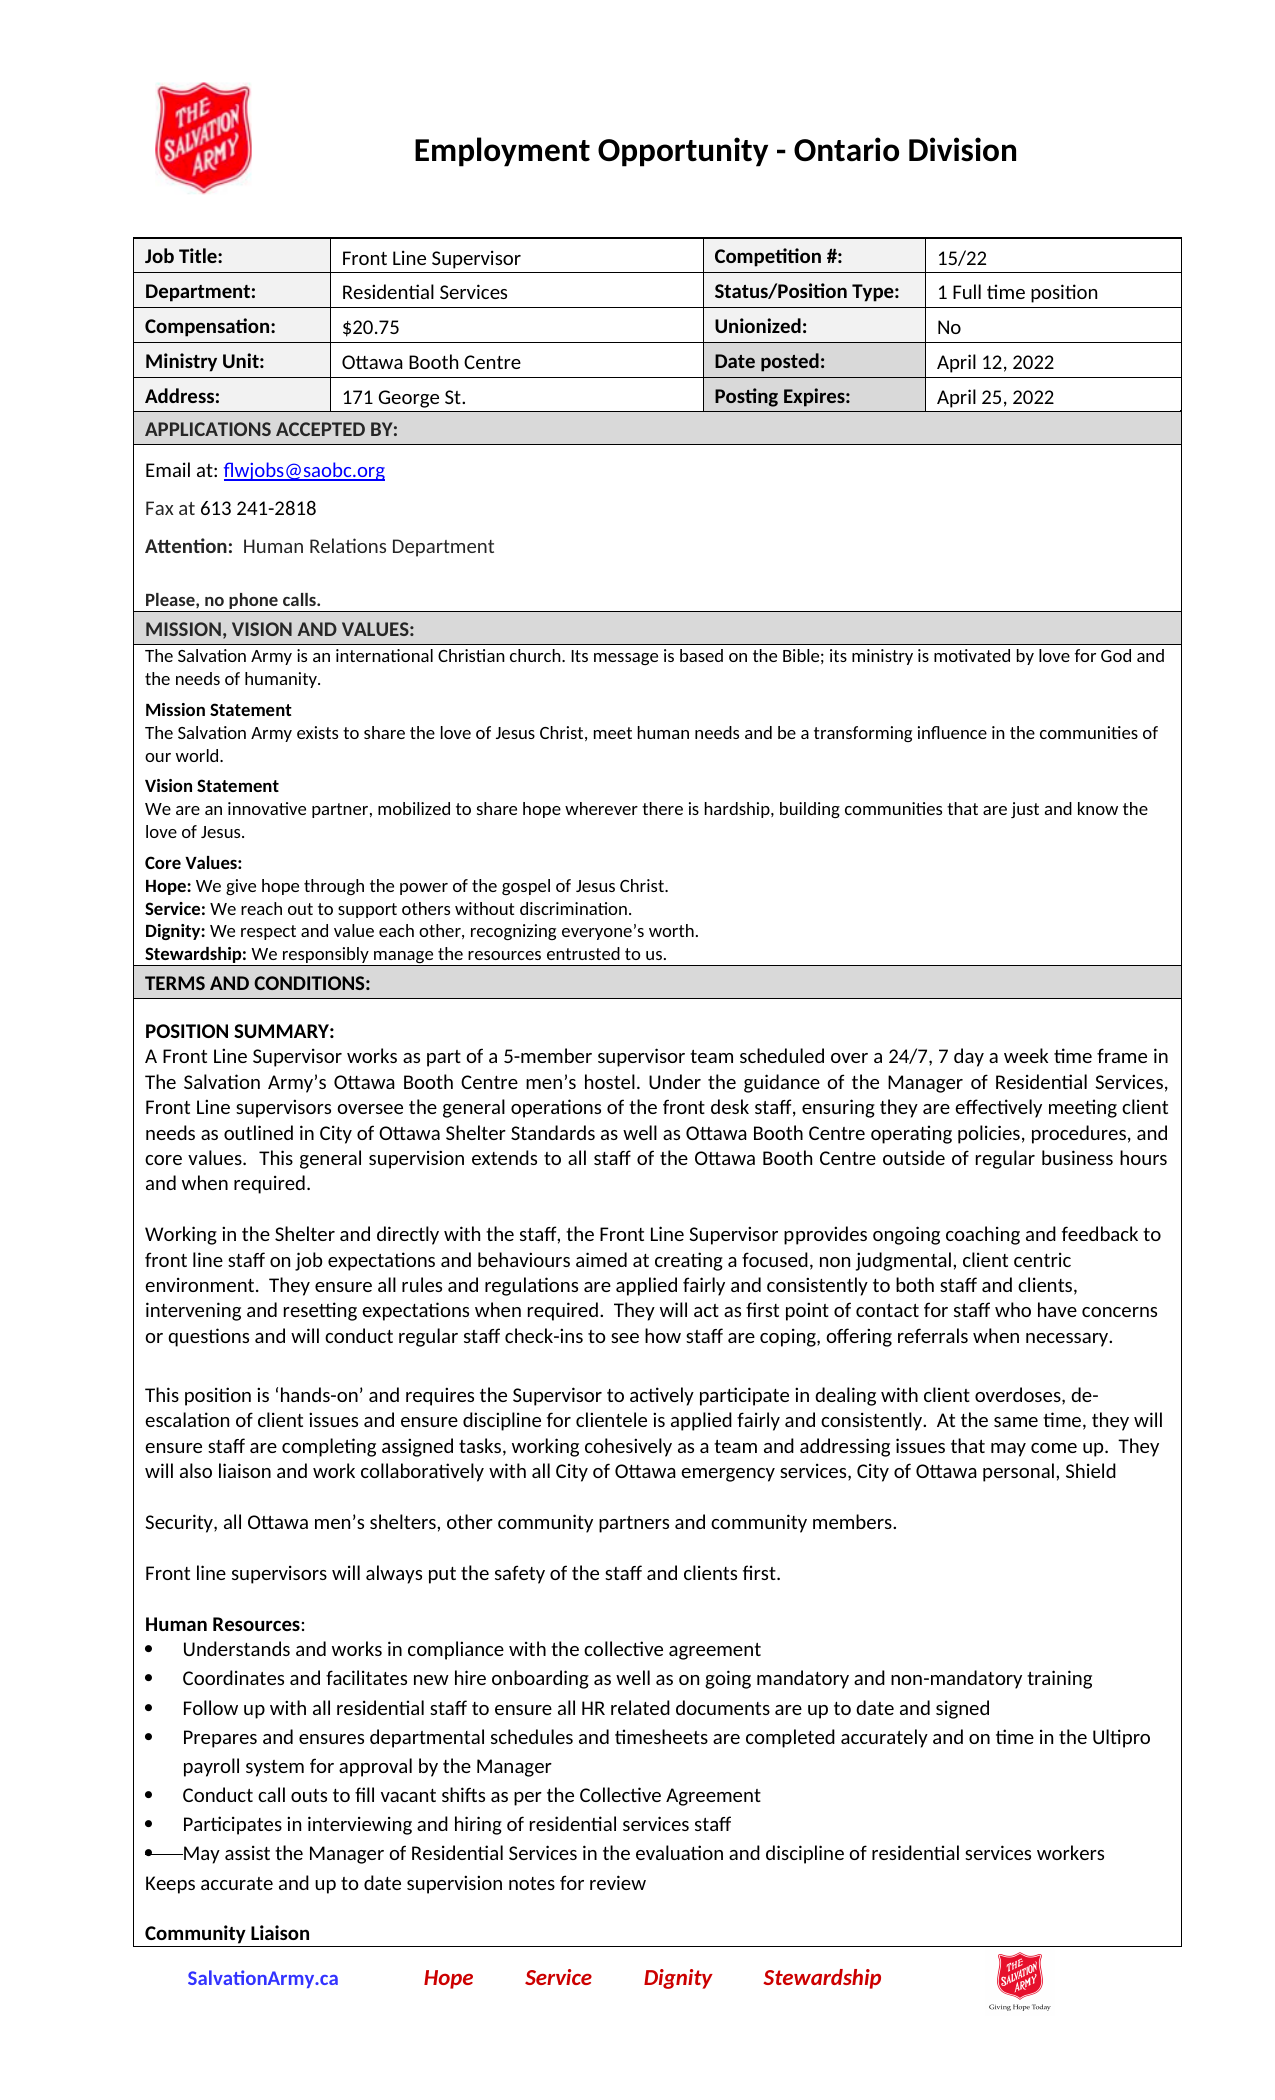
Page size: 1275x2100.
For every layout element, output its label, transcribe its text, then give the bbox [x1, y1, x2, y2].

table_cell 1 Full time position [926, 273, 1181, 307]
table_cell April 25, 2022 [926, 378, 1181, 411]
table_cell Ministry Unit: [134, 343, 330, 377]
table_cell Email at: flwjobs@saobc.org Fax at 613 241-2818 Attention: Human Relations Department Please, no phone calls. [134, 445, 1181, 611]
table_cell Compensation: [134, 308, 330, 342]
table_cell Unionized: [704, 308, 925, 342]
table_cell April 12, 2022 [926, 343, 1181, 377]
table_header 15/22 [926, 239, 1181, 272]
table_cell Address: [134, 378, 330, 411]
table_header Front Line Supervisor [331, 239, 703, 272]
table_cell 171 George St. [331, 378, 703, 411]
table_header Job Title: [134, 239, 330, 272]
table_cell $20.75 [331, 308, 703, 342]
table_cell APPLICATIONS ACCEPTED BY: [134, 412, 1181, 444]
table_cell Status/Position Type: [704, 273, 925, 307]
table_cell TERMS AND CONDITIONS: [134, 966, 1181, 998]
table_cell The Salvation Army is an international Christian church. Its message is based on the Bible; its ministry is motivated by love for God and the needs of humanity. Mission Statement The Salvation Army exists to share the love of Jesus Christ, meet human needs and be a transforming influence in the communities of our world. Vision Statement We are an innovative partner, mobilized to share hope wherever there is hardship, building communities that are just and know the love of Jesus. Core Values: Hope: We give hope through the power of the gospel of Jesus Christ. Service: We reach out to support others without discrimination. Dignity: We respect and value each other, recognizing everyone’s worth. Stewardship: We responsibly manage the resources entrusted to us. [134, 645, 1181, 965]
table_cell Ottawa Booth Centre [331, 343, 703, 377]
table_cell Residential Services [331, 273, 703, 307]
table_cell Mission, VISION and Values: [134, 612, 1181, 644]
table_header Competition #: [704, 239, 925, 272]
picture [150, 75, 258, 202]
table_cell Posting Expires: [704, 378, 925, 411]
table_cell No [926, 308, 1181, 342]
table_cell Department: [134, 273, 330, 307]
picture [984, 1947, 1055, 2016]
table_cell Date posted: [704, 343, 925, 377]
